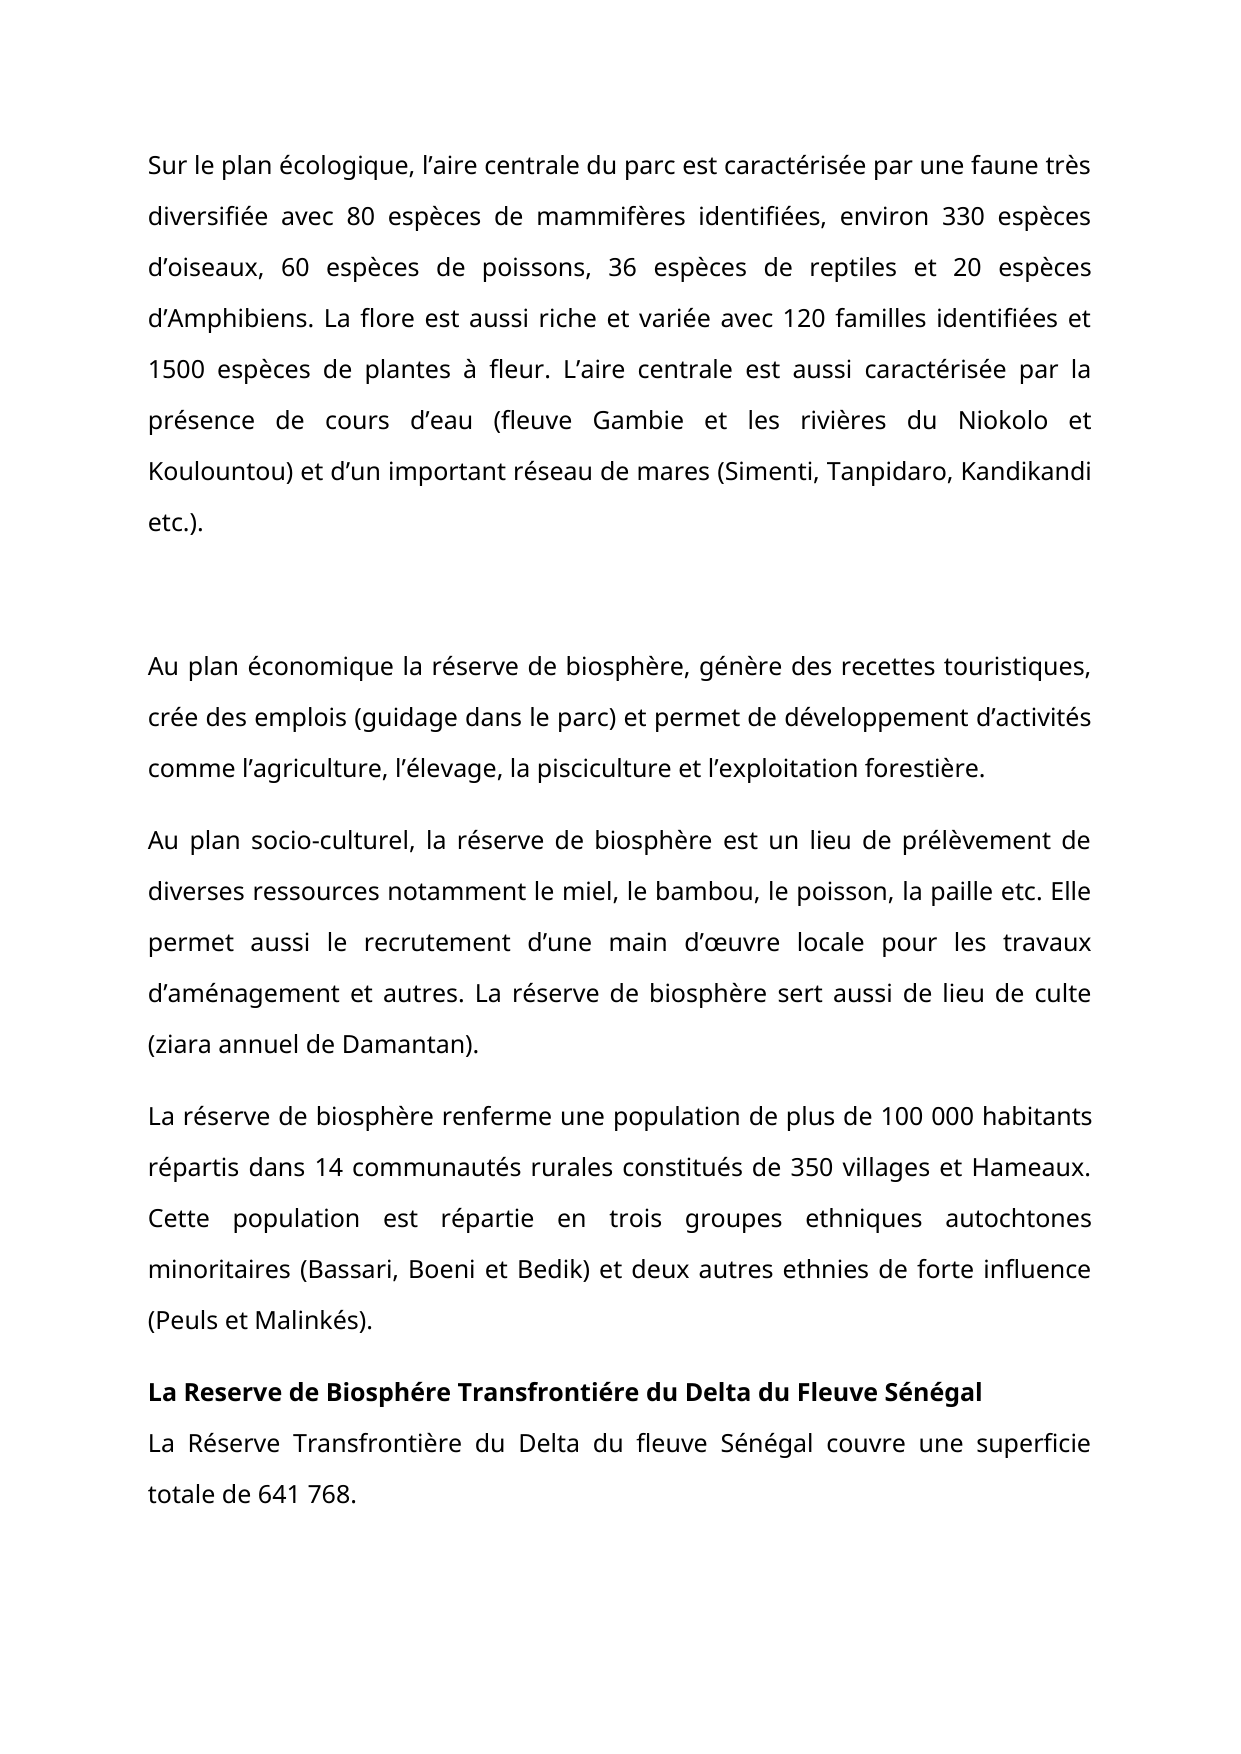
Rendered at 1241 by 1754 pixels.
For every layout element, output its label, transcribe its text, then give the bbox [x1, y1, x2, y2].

text Sur le plan écologique, l’aire centrale du parc est caractérisée par une faune très diversifiée avec 80 espèces de mammifères identifiées, environ 330 espèces d’oiseaux, 60 espèces de poissons, 36 espèces de reptiles et 20 espèces d’Amphibiens. La flore est aussi riche et variée avec 120 familles identifiées et 1500 espèces de plantes à fleur. L’aire centrale est aussi caractérisée par la présence de cours d’eau (fleuve Gambie et les rivières du Niokolo et Koulountou) et d’un important réseau de mares (Simenti, Tanpidaro, Kandikandi etc.). [148, 148, 1093, 539]
text La Réserve Transfrontière du Delta du fleuve Sénégal couvre une superficie totale de 641 768. [148, 1426, 1093, 1511]
text Au plan économique la réserve de biosphère, génère des recettes touristiques, crée des emplois (guidage dans le parc) et permet de développement d’activités comme l’agriculture, l’élevage, la pisciculture et l’exploitation forestière. [148, 649, 1093, 785]
text Au plan socio-culturel, la réserve de biosphère est un lieu de prélèvement de diverses ressources notamment le miel, le bambou, le poisson, la paille etc. Elle permet aussi le recrutement d’une main d’œuvre locale pour les travaux d’aménagement et autres. La réserve de biosphère sert aussi de lieu de culte (ziara annuel de Damantan). [148, 823, 1093, 1061]
text La Reserve de Biosphére Transfrontiére du Delta du Fleuve Sénégal [148, 1375, 1093, 1409]
text La réserve de biosphère renferme une population de plus de 100 000 habitants répartis dans 14 communautés rurales constitués de 350 villages et Hameaux. Cette population est répartie en trois groupes ethniques autochtones minoritaires (Bassari, Boeni et Bedik) et deux autres ethnies de forte influence (Peuls et Malinkés). [148, 1099, 1093, 1337]
